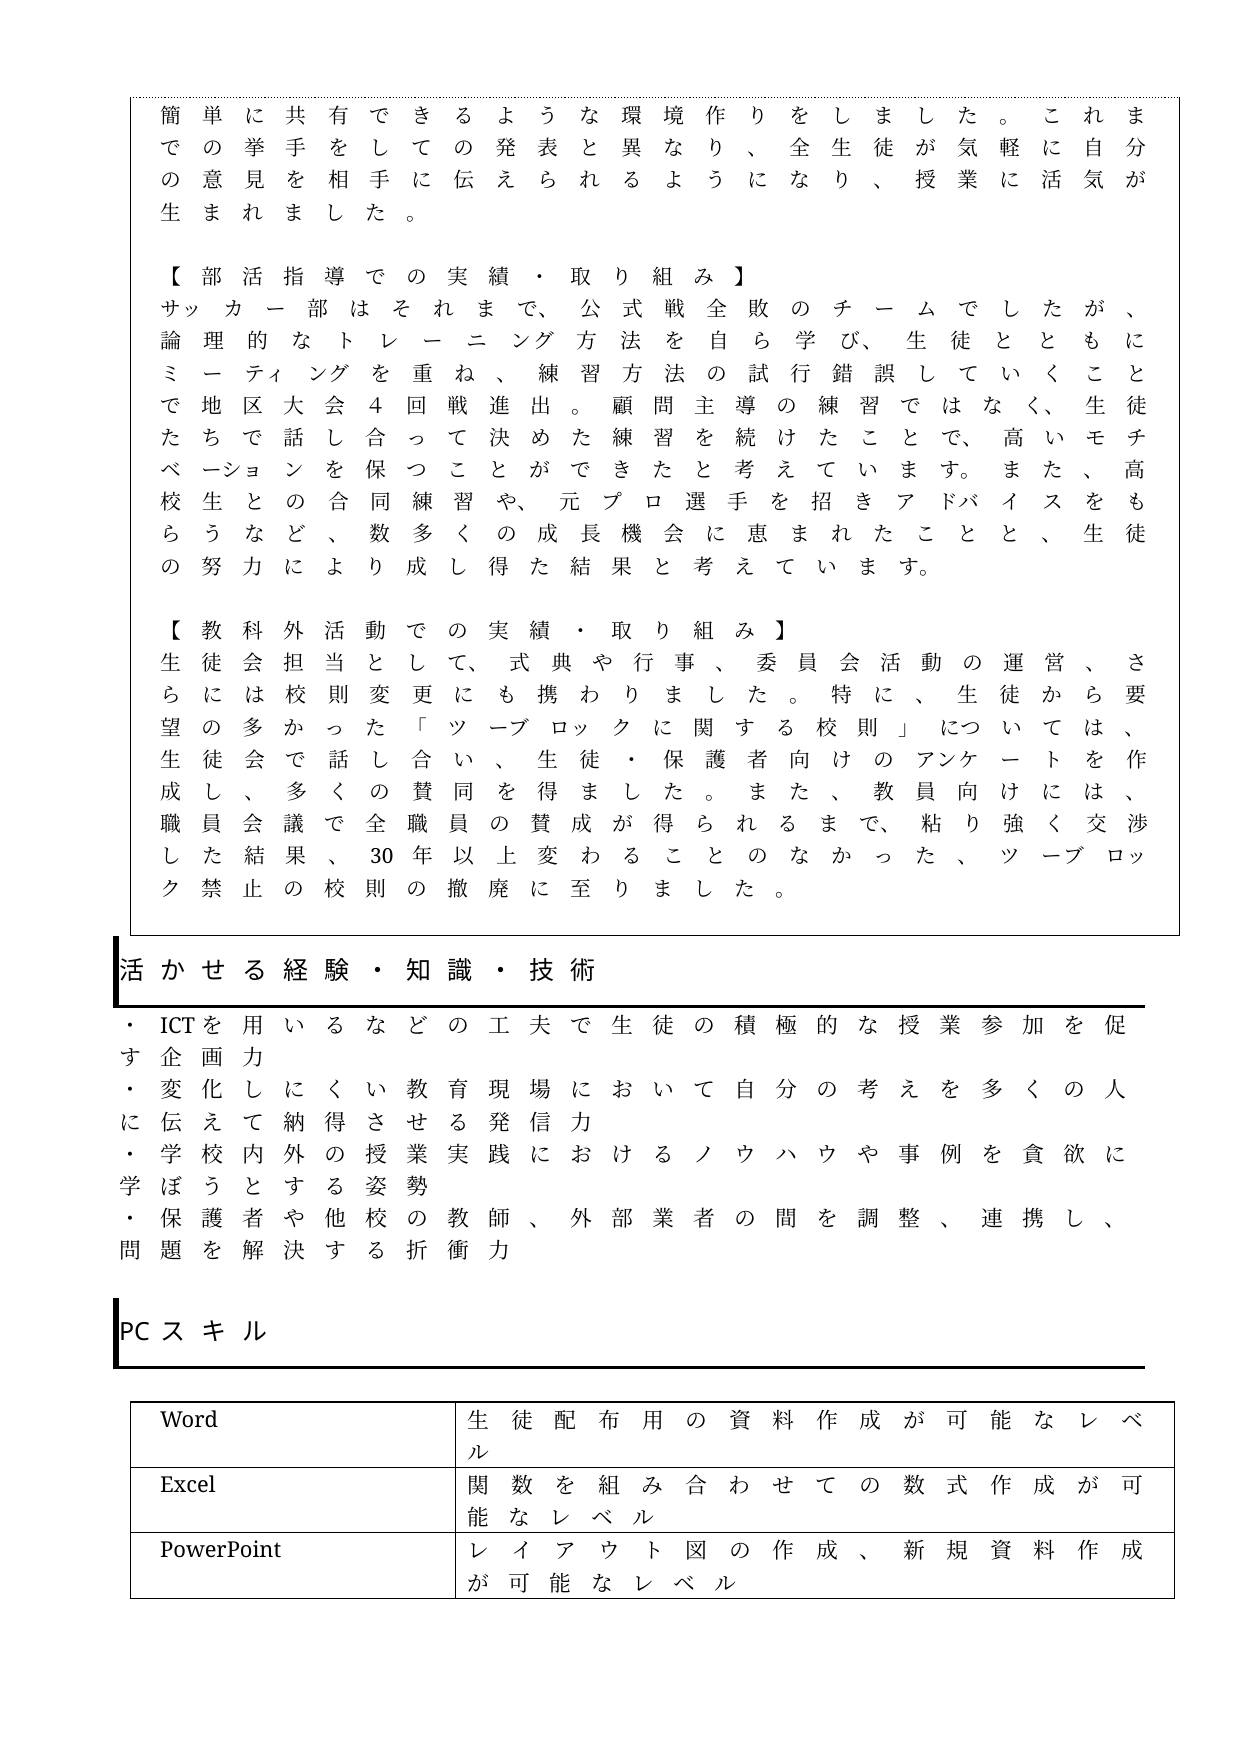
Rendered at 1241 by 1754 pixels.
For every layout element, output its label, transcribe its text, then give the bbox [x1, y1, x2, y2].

table_cell Excel [131, 1468, 455, 1532]
text ・ICTを用いるなどの工夫で生徒の積極的な授業参加を促す企画力 [119, 1008, 1145, 1072]
table_cell PowerPoint [131, 1533, 455, 1598]
table_header 生徒配布用の資料作成が可能なレベル [456, 1403, 1174, 1467]
text ・変化しにくい教育現場において自分の考えを多くの人に伝えて納得させる発信力 [119, 1072, 1145, 1137]
text ・学校内外の授業実践におけるノウハウや事例を貪欲に学ぼうとする姿勢 [119, 1137, 1145, 1201]
text 活かせる経験・知識・技術 [119, 936, 1145, 1005]
table_cell 関数を組み合わせての数式作成が可能なレベル [456, 1468, 1174, 1532]
table_header Word [131, 1403, 455, 1467]
text PCスキル [119, 1298, 1145, 1366]
text ・保護者や他校の教師、外部業者の間を調整、連携し、問題を解決する折衝力 [119, 1201, 1145, 1265]
table_cell レイアウト図の作成、新規資料作成が可能なレベル [456, 1533, 1174, 1598]
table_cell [131, 97, 1179, 935]
